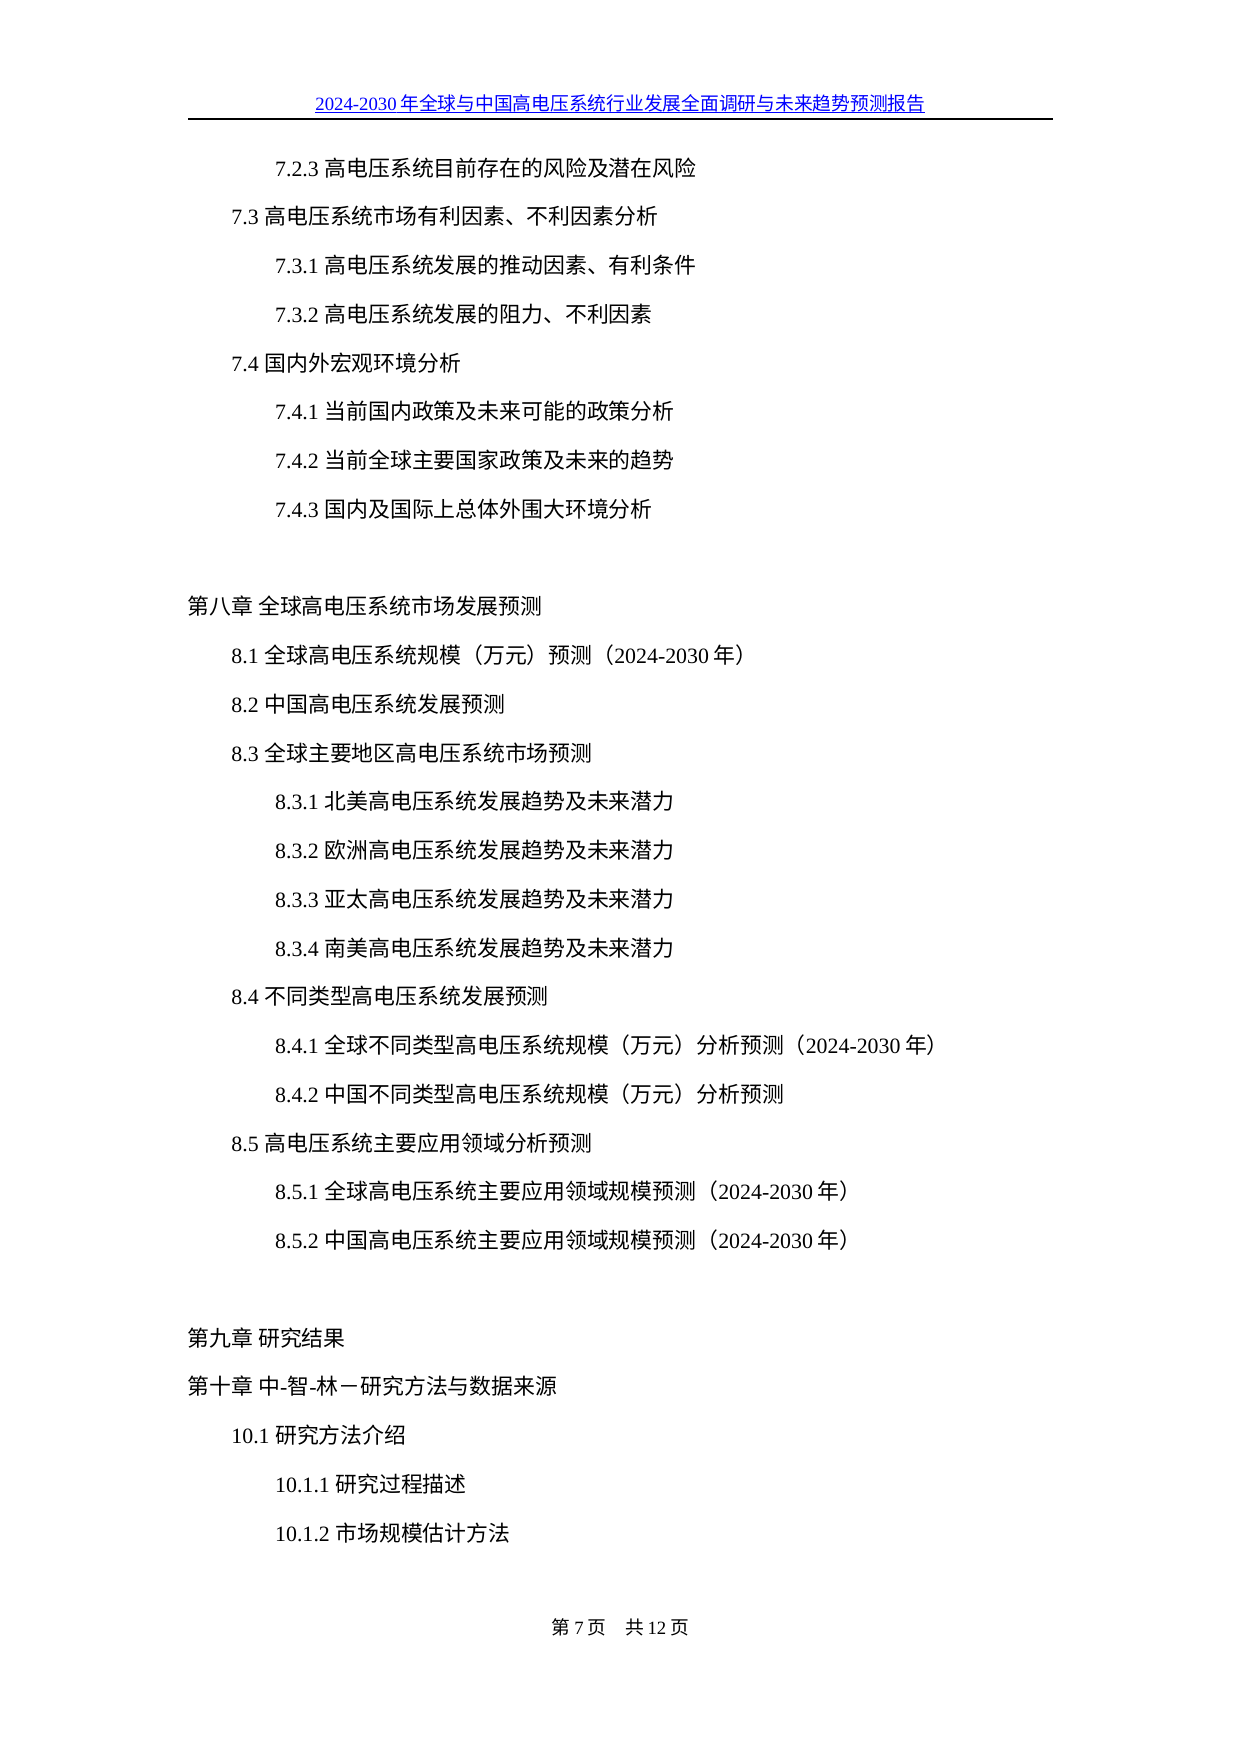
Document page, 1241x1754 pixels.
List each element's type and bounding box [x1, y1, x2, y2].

text [187, 150, 1053, 1548]
